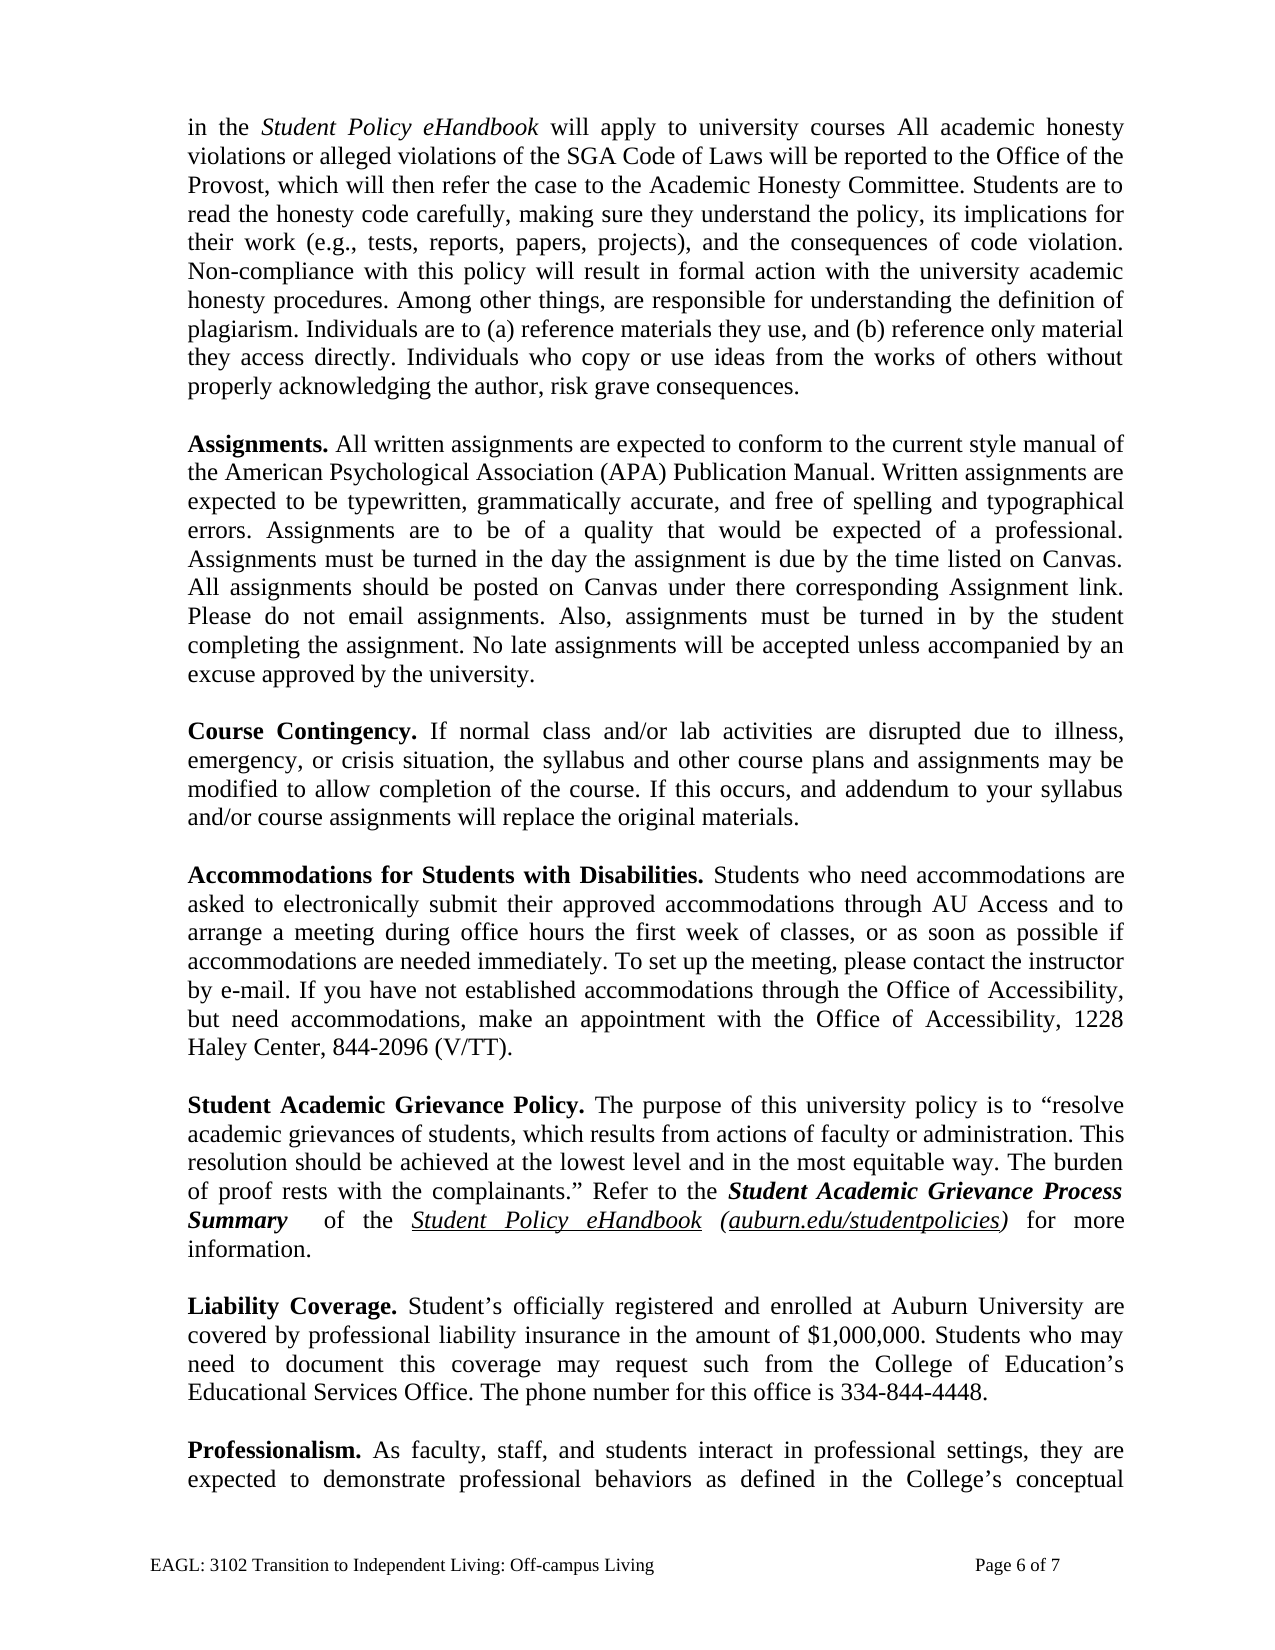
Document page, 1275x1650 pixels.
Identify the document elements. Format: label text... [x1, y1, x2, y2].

text Accommodations for Students with Disabilities. Students who need accommodations are asked to electronically submit their approved accommodations through AU Access and to arrange a meeting during office hours the first week of classes, or as soon as possible if accommodations are needed immediately. To set up the meeting, please contact the instructor by e-mail. If you have not established accommodations through the Office of Accessibility, but need accommodations, make an appointment with the Office of Accessibility, 1228 Haley Center, 844-2096 (V/TT). [187, 860, 1125, 1061]
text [187, 1435, 1125, 1492]
text Course Contingency. If normal class and/or lab activities are disrupted due to illness, emergency, or crisis situation, the syllabus and other course plans and assignments may be modified to allow completion of the course. If this occurs, and addendum to your syllabus and/or course assignments will replace the original materials. [187, 716, 1125, 831]
text Assignments. All written assignments are expected to conform to the current style manual of the American Psychological Association (APA) Publication Manual. Written assignments are expected to be typewritten, grammatically accurate, and free of spelling and typographical errors. Assignments are to be of a quality that would be expected of a professional. Assignments must be turned in the day the assignment is due by the time listed on Canvas. All assignments should be posted on Canvas under there corresponding Assignment link. Please do not email assignments. Also, assignments must be turned in by the student completing the assignment. No late assignments will be accepted unless accompanied by an excuse approved by the university. [187, 429, 1125, 687]
text Student Academic Grievance Policy. The purpose of this university policy is to “resolve academic grievances of students, which results from actions of faculty or administration. This resolution should be achieved at the lowest level and in the most equitable way. The burden of proof rests with the complainants.” Refer to the Student Academic Grievance Process Summary of the Student Policy eHandbook (auburn.edu/studentpolicies) for more information. [187, 1090, 1125, 1262]
text Liability Coverage. Student’s officially registered and enrolled at Auburn University are covered by professional liability insurance in the amount of $1,000,000. Students who may need to document this coverage may request such from the College of Education’s Educational Services Office. The phone number for this office is 334-844-4448. [187, 1291, 1125, 1406]
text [187, 112, 1125, 400]
